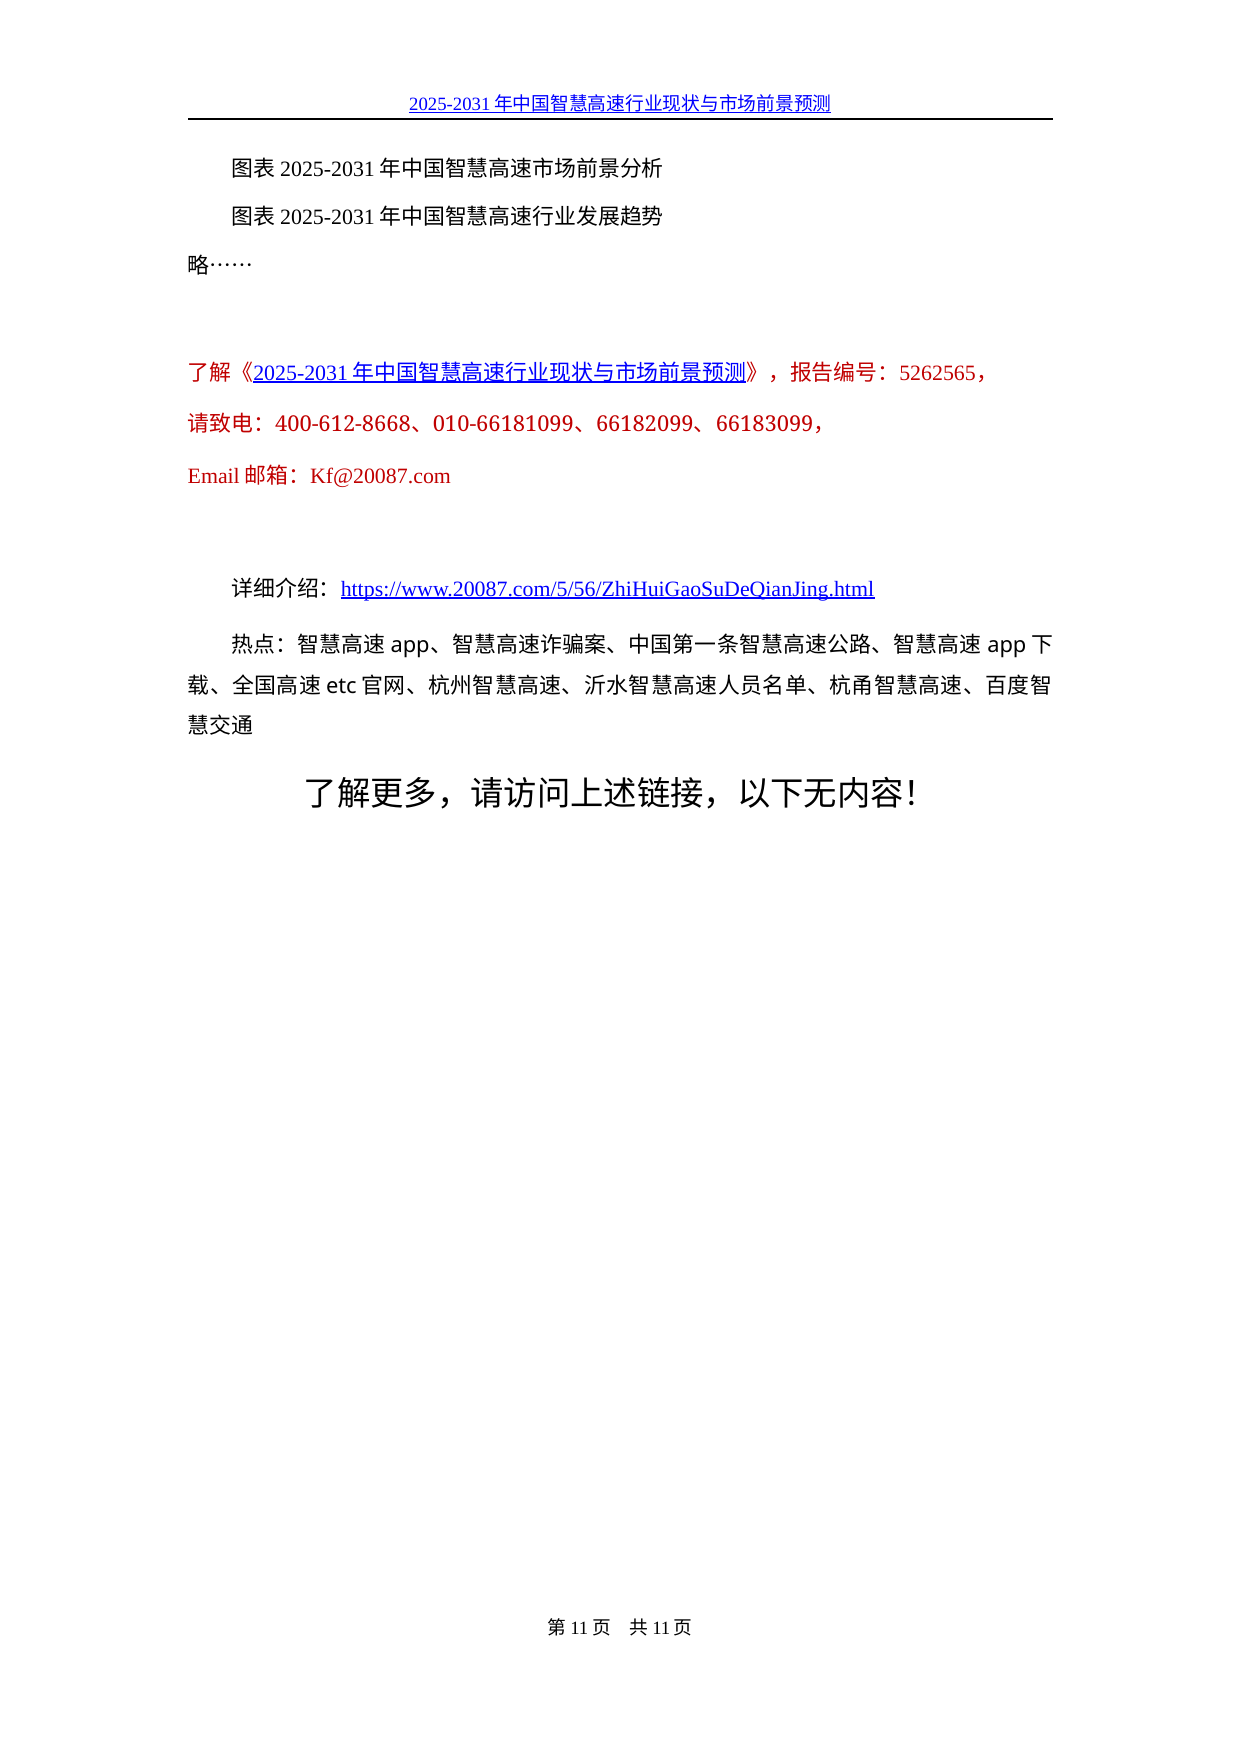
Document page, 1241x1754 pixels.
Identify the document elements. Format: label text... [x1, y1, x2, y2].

text 详细介绍：https://www.20087.com/5/56/ZhiHuiGaoSuDeQianJing.html [187, 570, 1053, 603]
text Email邮箱：Kf@20087.com [187, 457, 1053, 490]
text 热点：智慧高速app、智慧高速诈骗案、中国第一条智慧高速公路、智慧高速app下载、全国高速etc官网、杭州智慧高速、沂水智慧高速人员名单、杭甬智慧高速、百度智慧交通 [187, 627, 1053, 741]
text 了解《2025-2031年中国智慧高速行业现状与市场前景预测》，报告编号：5262565， [187, 354, 1053, 387]
title 了解更多，请访问上述链接，以下无内容！ [187, 758, 1053, 823]
text 请致电：400-612-8668、010-66181099、66182099、66183099， [187, 406, 1053, 438]
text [187, 150, 1053, 280]
